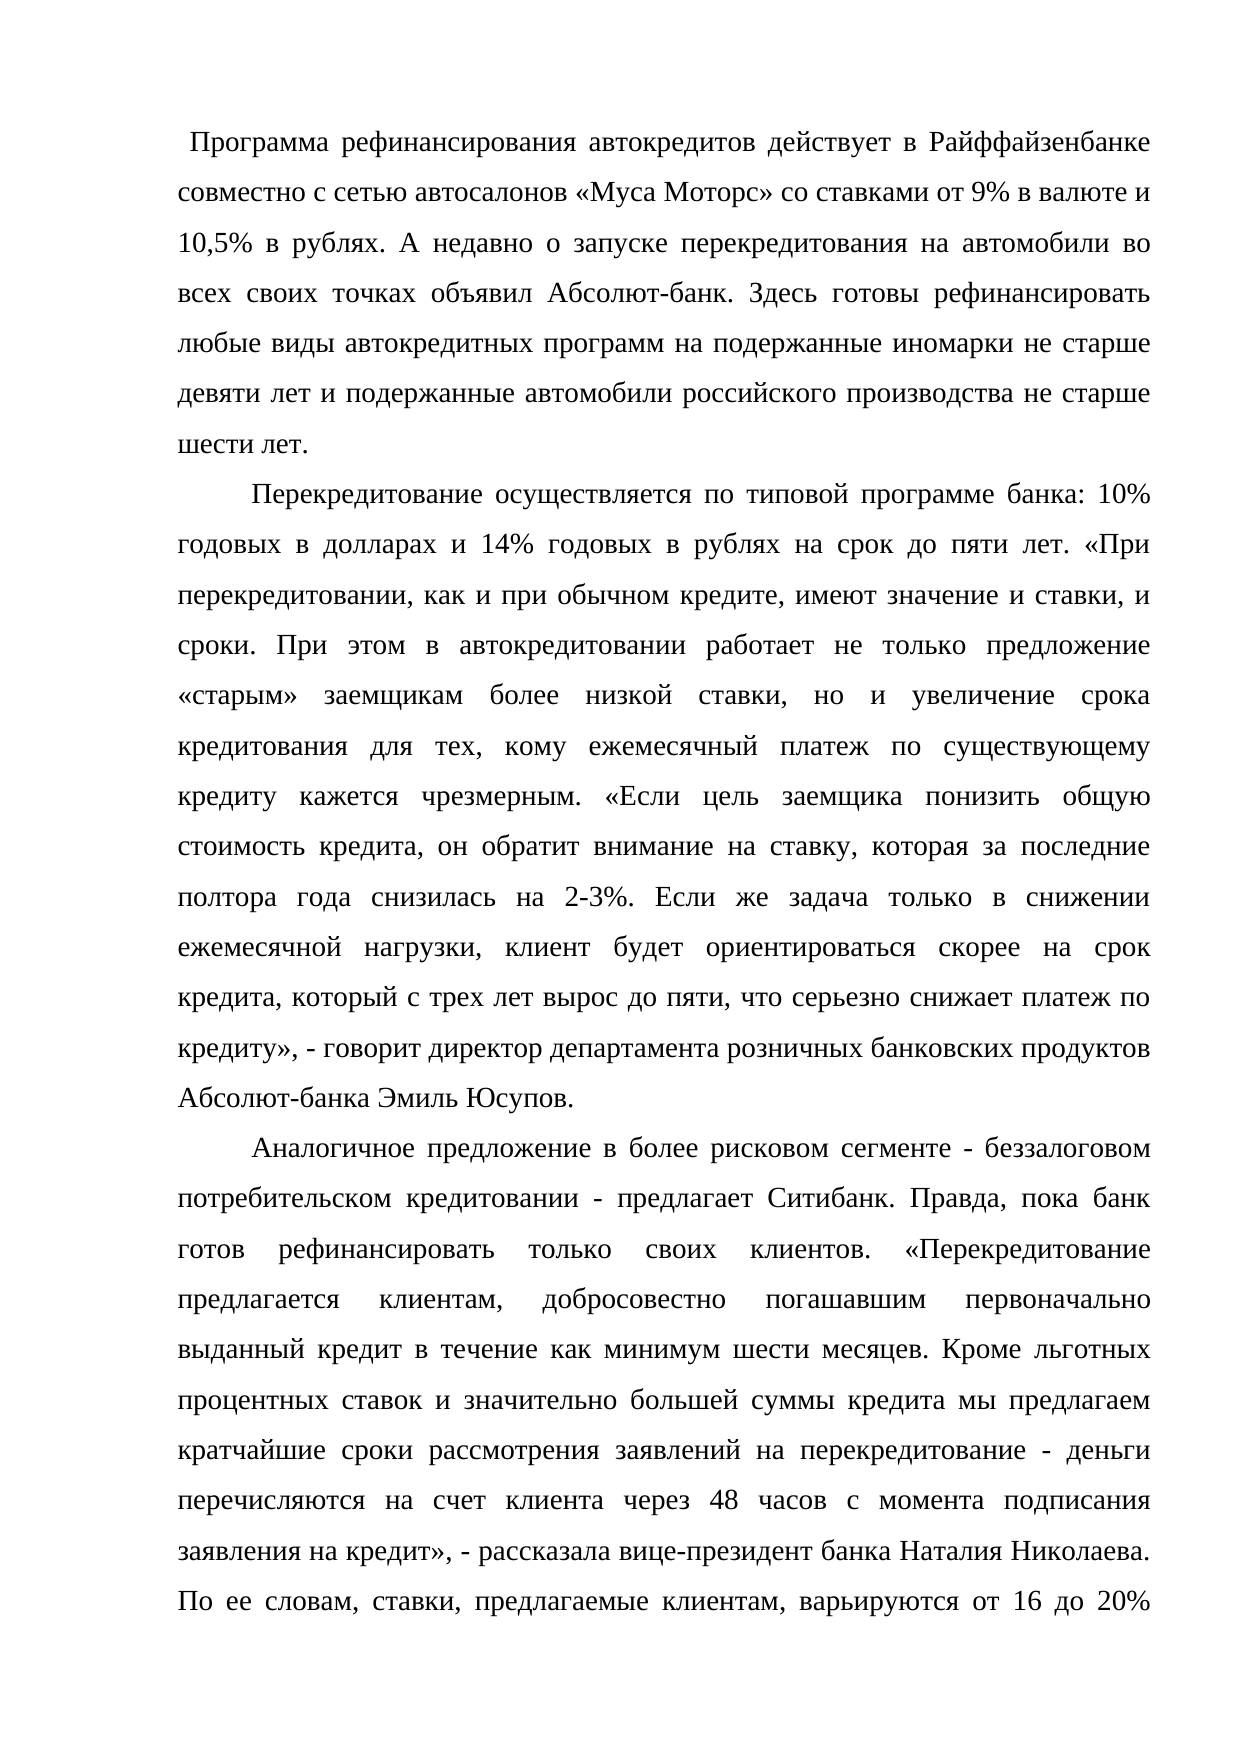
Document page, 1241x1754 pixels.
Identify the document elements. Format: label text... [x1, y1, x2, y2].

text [177, 124, 1152, 459]
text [177, 1130, 1152, 1617]
text Перекредитование осуществляется по типовой программе банка: 10% годовых в долларах и 14% годовых в рублях на срок до пяти лет. «При перекредитовании, как и при обычном кредите, имеют значение и ставки, и сроки. При этом в автокредитовании работает не только предложение «старым» заемщикам более низкой ставки, но и увеличение срока кредитования для тех, кому ежемесячный платеж по существующему кредиту кажется чрезмерным. «Если цель заемщика понизить общую стоимость кредита, он обратит внимание на ставку, которая за последние полтора года снизилась на 2-3%. Если же задача только в снижении ежемесячной нагрузки, клиент будет ориентироваться скорее на срок кредита, который с трех лет вырос до пяти, что серьезно снижает платеж по кредиту», - говорит директор департамента розничных банковских продуктов Абсолют-банка Эмиль Юсупов. [177, 476, 1152, 1113]
